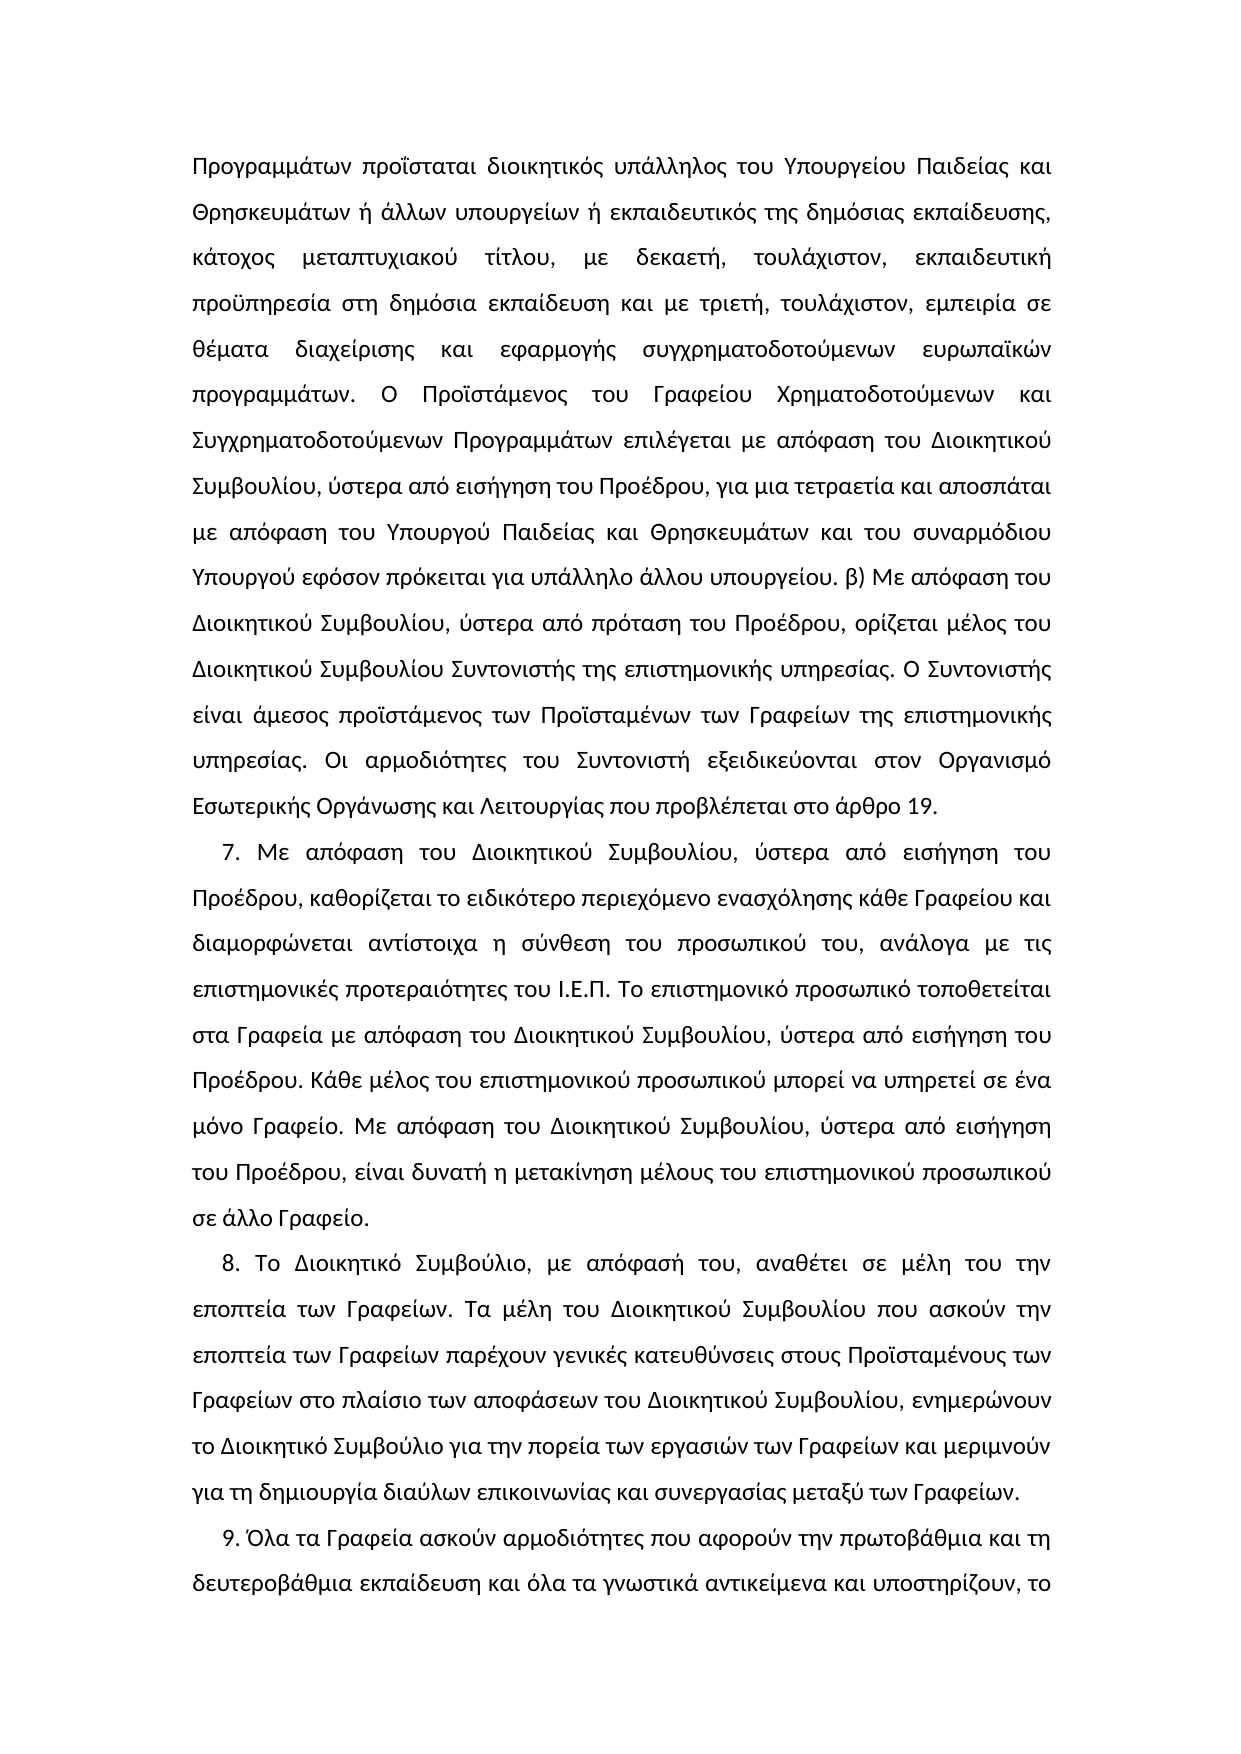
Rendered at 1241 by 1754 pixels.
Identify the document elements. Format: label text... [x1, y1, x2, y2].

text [192, 1522, 1053, 1598]
text 8. Το Διοικητικό Συμβούλιο, με απόφασή του, αναθέτει σε μέλη του την εποπτεία των Γραφείων. Τα μέλη του Διοικητικού Συμβουλίου που ασκούν την εποπτεία των Γραφείων παρέχουν γενικές κατευθύνσεις στους Προϊσταμένους των Γραφείων στο πλαίσιο των αποφάσεων του Διοικητικού Συμβουλίου, ενημερώνουν το Διοικητικό Συμβούλιο για την πορεία των εργασιών των Γραφείων και μεριμνούν για τη δημιουργία διαύλων επικοινωνίας και συνεργασίας μεταξύ των Γραφείων. [192, 1247, 1053, 1507]
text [192, 150, 1053, 821]
text 7. Με απόφαση του Διοικητικού Συμβουλίου, ύστερα από εισήγηση του Προέδρου, καθορίζεται το ειδικότερο περιεχόμενο ενασχόλησης κάθε Γραφείου και διαμορφώνεται αντίστοιχα η σύνθεση του προσωπικού του, ανάλογα με τις επιστημονικές προτεραιότητες του Ι.Ε.Π. Το επιστημονικό προσωπικό τοποθετείται στα Γραφεία με απόφαση του Διοικητικού Συμβουλίου, ύστερα από εισήγηση του Προέδρου. Κάθε μέλος του επιστημονικού προσωπικού μπορεί να υπηρετεί σε ένα μόνο Γραφείο. Με απόφαση του Διοικητικού Συμβουλίου, ύστερα από εισήγηση του Προέδρου, είναι δυνατή η μετακίνηση μέλους του επιστημονικού προσωπικού σε άλλο Γραφείο. [192, 836, 1053, 1232]
